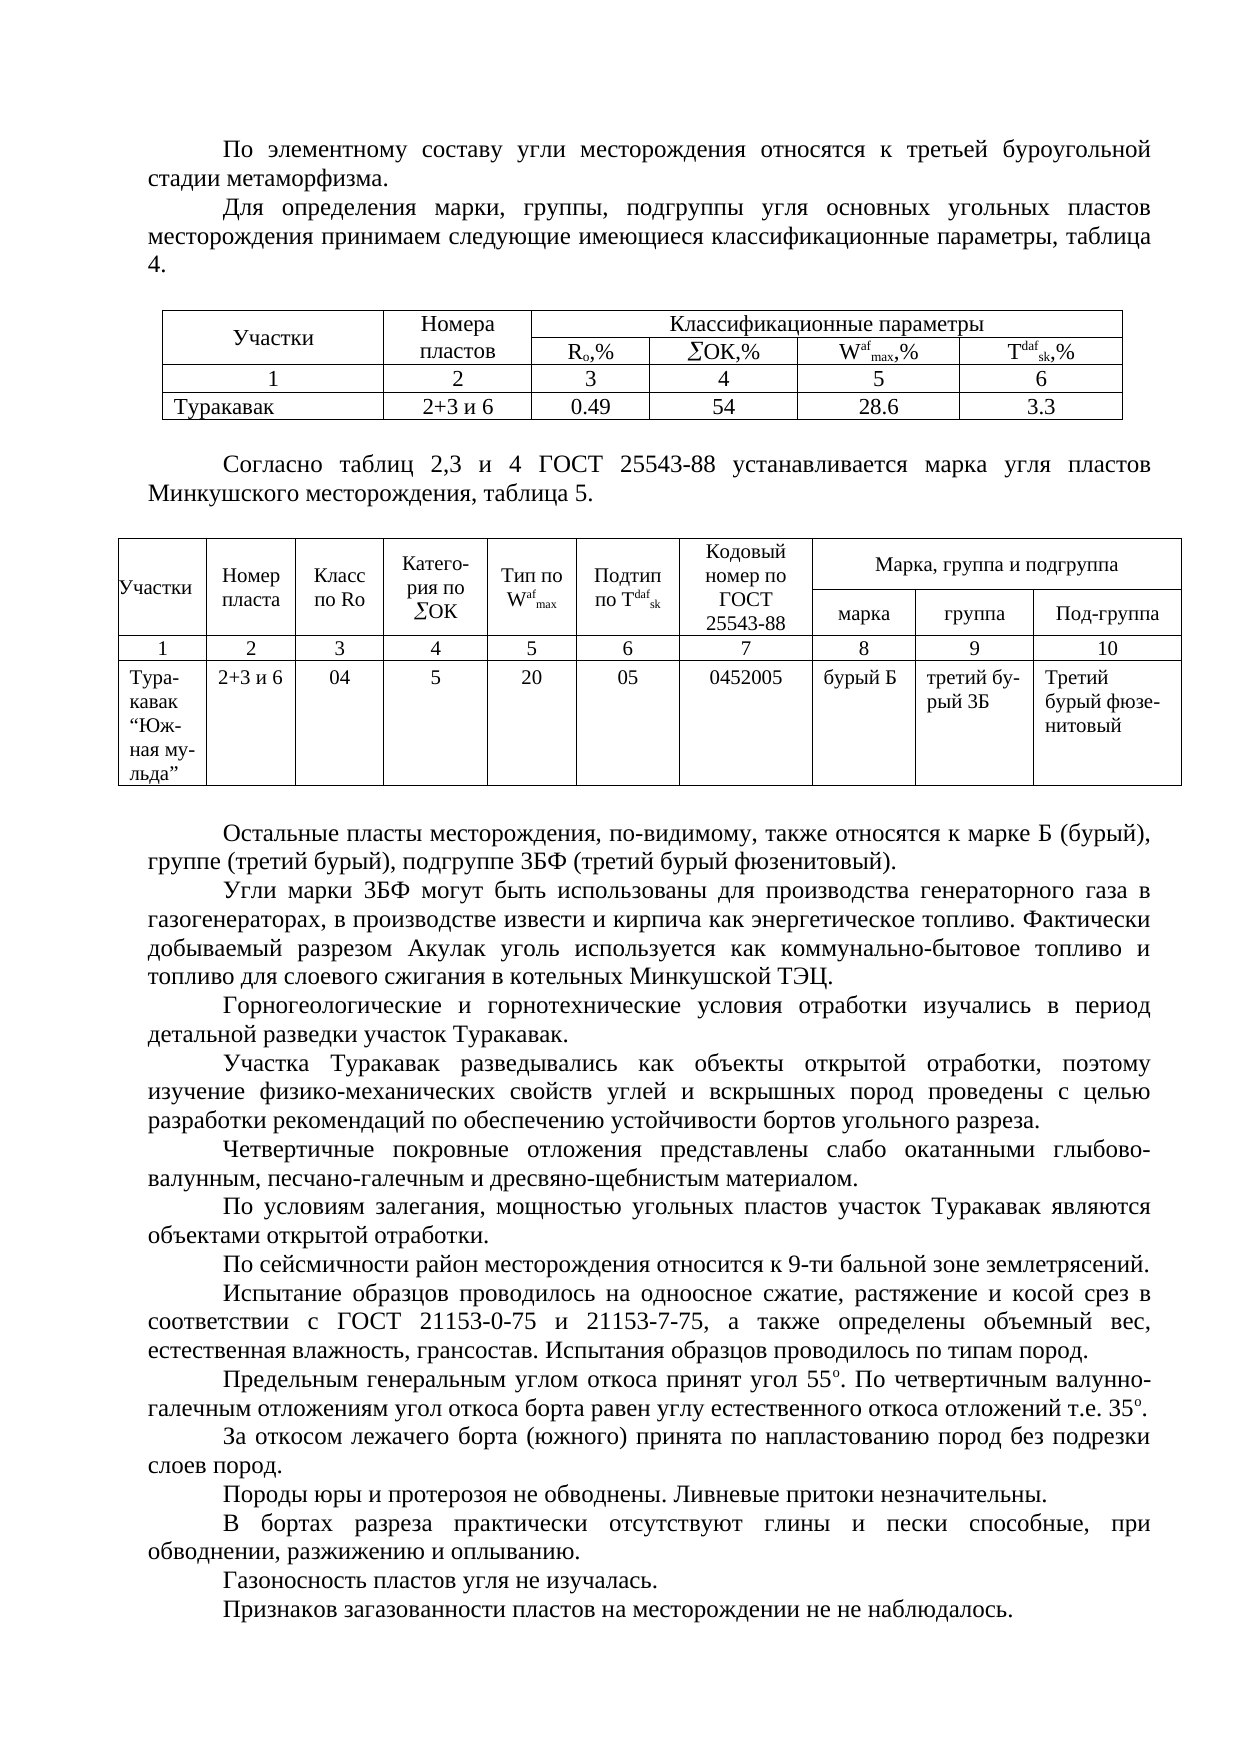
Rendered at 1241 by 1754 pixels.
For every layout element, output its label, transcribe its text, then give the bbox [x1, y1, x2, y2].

table_cell Wafmax,% [798, 338, 959, 364]
text Остальные пласты месторождения, по-видимому, также относятся к марке Б (бурый), группе (третий бурый), подгруппе 3БФ (третий бурый фюзенитовый). [148, 818, 1152, 875]
text Признаков загазованности пластов на месторождении не не наблюдалось. [148, 1594, 1152, 1623]
table_cell 28.6 [798, 393, 959, 419]
text Горногеологические и горнотехнические условия отработки изучались в период детальной разведки участок Туракавак. [148, 990, 1152, 1048]
table_cell 5 [488, 636, 576, 660]
table_header Тип по Wafmax [488, 539, 576, 635]
table_header Марка, группа и подгруппа [813, 539, 1181, 589]
table_cell 6 [960, 365, 1122, 392]
text Испытание образцов проводилось на одноосное сжатие, растяжение и косой срез в соответствии с ГОСТ 21153-0-75 и 21153-7-75, а также определены объемный вес, естественная влажность, грансостав. Испытания образцов проводилось по типам пород. [148, 1278, 1152, 1364]
table_cell Третий бурый фюзе-нитовый [1034, 661, 1181, 785]
table_cell 9 [916, 636, 1033, 660]
text За откосом лежачего борта (южного) принята по напластованию пород без подрезки слоев пород. [148, 1421, 1152, 1479]
table_cell Tdafsk,% [960, 338, 1122, 364]
table_cell 3 [532, 365, 649, 392]
table_cell 20 [488, 661, 576, 785]
table_cell 4 [384, 636, 487, 660]
table_cell 1 [119, 636, 206, 660]
table_cell 5 [798, 365, 959, 392]
table_header Подтип по Tdafsk [577, 539, 679, 635]
table_cell 7 [680, 636, 812, 660]
table_cell 0452005 [680, 661, 812, 785]
table_header Участки [119, 539, 206, 635]
table_cell третий бу-рый 3Б [916, 661, 1033, 785]
table_cell 2+3 и 6 [207, 661, 295, 785]
table_cell группа [916, 590, 1033, 635]
table_cell Туракавак [163, 393, 383, 419]
table_cell 2 [207, 636, 295, 660]
table_header Классификационные параметры [532, 311, 1122, 337]
text Согласно таблиц 2,3 и 4 ГОСТ 25543-88 устанавливается марка угля пластов Минкушского месторождения, таблица 5. [148, 449, 1152, 506]
table_cell Ro,% [532, 338, 649, 364]
table_cell 3 [296, 636, 383, 660]
table_cell 8 [813, 636, 915, 660]
text По условиям залегания, мощностью угольных пластов участок Туракавак являются объектами открытой отработки. [148, 1191, 1152, 1249]
table_cell 4 [650, 365, 797, 392]
table_header Кодовый номер по ГОСТ 25543-88 [680, 539, 812, 635]
table_cell 0.49 [532, 393, 649, 419]
text Предельным генеральным углом откоса принят угол 55о. По четвертичным валунно-галечным отложениям угол откоса борта равен углу естественного откоса отложений т.е. 35о. [148, 1364, 1152, 1421]
table_cell Под-группа [1034, 590, 1181, 635]
table_cell 04 [296, 661, 383, 785]
table_header Класс по Ro [296, 539, 383, 635]
text Для определения марки, группы, подгруппы угля основных угольных пластов месторождения принимаем следующие имеющиеся классификационные параметры, таблица 4. [148, 192, 1152, 278]
table_cell 5 [384, 661, 487, 785]
table_cell Тура-кавак “Юж-ная му-льда” [119, 661, 206, 785]
table_cell 6 [577, 636, 679, 660]
text По элементному составу угли месторождения относятся к третьей буроугольной стадии метаморфизма. [148, 134, 1152, 192]
text Четвертичные покровные отложения представлены слабо окатанными глыбово-валунным, песчано-галечным и дресвяно-щебнистым материалом. [148, 1134, 1152, 1191]
table_header Номера пластов [384, 311, 531, 364]
text По сейсмичности район месторождения относится к 9-ти бальной зоне землетрясений. [148, 1249, 1152, 1278]
text Угли марки 3БФ могут быть использованы для производства генераторного газа в газогенераторах, в производстве извести и кирпича как энергетическое топливо. Фактически добываемый разрезом Акулак уголь используется как коммунально-бытовое топливо и топливо для слоевого сжигания в котельных Минкушской ТЭЦ. [148, 875, 1152, 990]
text Породы юры и протерозоя не обводнены. Ливневые притоки незначительны. [148, 1479, 1152, 1508]
text Участка Туракавак разведывались как объекты открытой отработки, поэтому изучение физико-механических свойств углей и вскрышных пород проведены с целью разработки рекомендаций по обеспечению устойчивости бортов угольного разреза. [148, 1048, 1152, 1134]
table_cell ОК,% [650, 338, 797, 364]
table_cell 05 [577, 661, 679, 785]
table_cell бурый Б [813, 661, 915, 785]
table_header Участки [163, 311, 383, 364]
table_cell 54 [650, 393, 797, 419]
table_cell марка [813, 590, 915, 635]
text Газоносность пластов угля не изучалась. [148, 1565, 1152, 1594]
table_header Катего-рия по ОК [384, 539, 487, 635]
text В бортах разреза практически отсутствуют глины и пески способные, при обводнении, разжижению и оплыванию. [148, 1508, 1152, 1565]
table_header Номер пласта [207, 539, 295, 635]
table_cell 3.3 [960, 393, 1122, 419]
table_cell 2+3 и 6 [384, 393, 531, 419]
table_cell 2 [384, 365, 531, 392]
table_cell 1 [163, 365, 383, 392]
table_cell 10 [1034, 636, 1181, 660]
